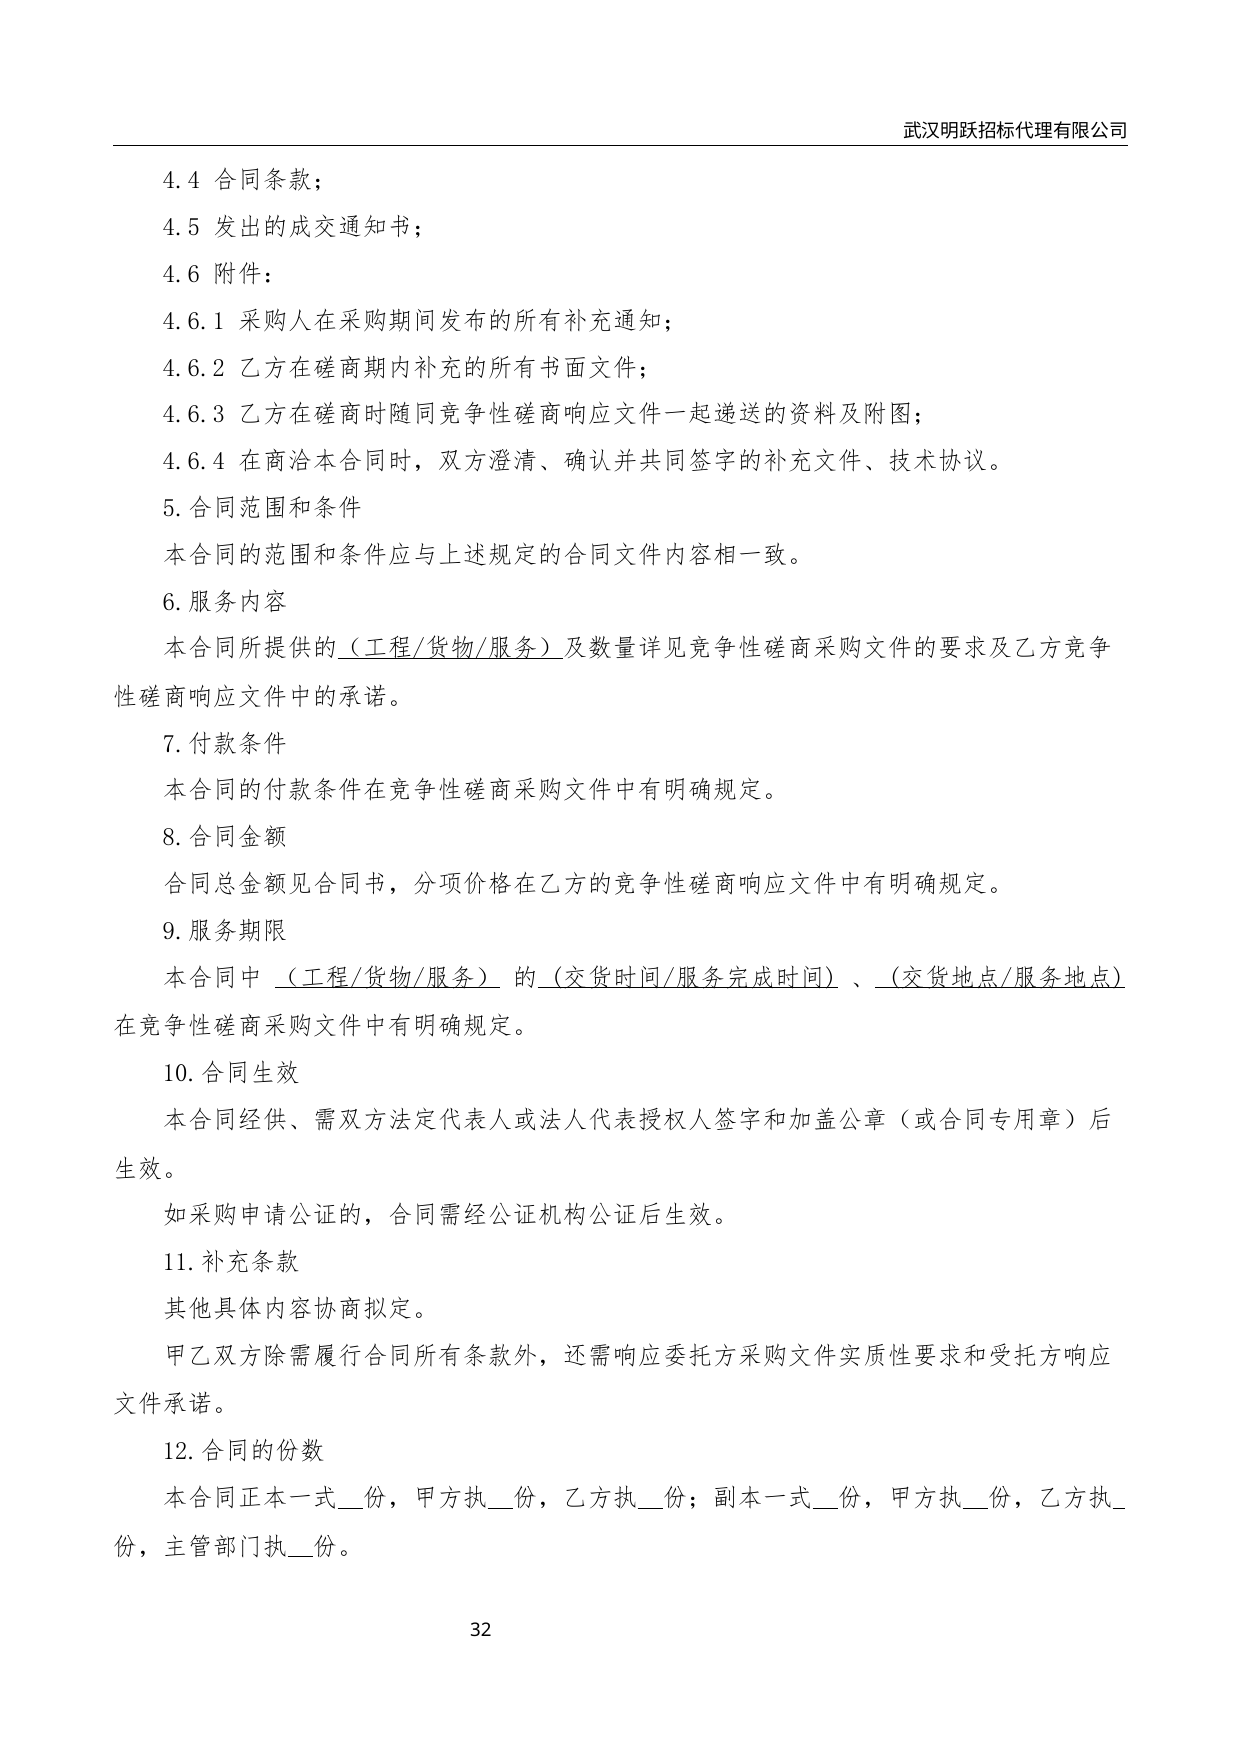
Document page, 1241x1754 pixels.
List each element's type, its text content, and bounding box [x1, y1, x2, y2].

text 甲乙双方除需履行合同所有条款外，还需响应委托方采购文件实质性要求和受托方响应文件承诺。 [112, 1337, 1128, 1418]
text 本合同经供、需双方法定代表人或法人代表授权人签字和加盖公章（或合同专用章）后生效。 [112, 1101, 1128, 1183]
text 如采购申请公证的，合同需经公证机构公证后生效。 [112, 1197, 1128, 1229]
text 4.6.2 乙方在磋商期内补充的所有书面文件； [112, 349, 1128, 382]
text 本合同中 （工程/货物/服务） 的 (交货时间/服务完成时间) 、 (交货地点/服务地点) 在竞争性磋商采购文件中有明确规定。 [112, 959, 1128, 1040]
text 11.补充条款 [112, 1244, 1128, 1276]
text 5.合同范围和条件 [112, 489, 1128, 522]
text 12.合同的份数 [112, 1433, 1128, 1465]
text 4.6.3 乙方在磋商时随同竞争性磋商响应文件一起递送的资料及附图； [112, 396, 1128, 428]
text 7.付款条件 [112, 725, 1128, 758]
text 8.合同金额 [112, 819, 1128, 851]
text 4.6.4 在商洽本合同时，双方澄清、确认并共同签字的补充文件、技术协议。 [112, 443, 1128, 475]
text 9.服务期限 [112, 912, 1128, 945]
text 本合同的范围和条件应与上述规定的合同文件内容相一致。 [112, 536, 1128, 569]
text 本合同正本一式 份，甲方执 份，乙方执 份；副本一式 份，甲方执 份，乙方执 份，主管部门执 份。 [112, 1479, 1128, 1561]
text 4.4 合同条款； [112, 162, 1128, 194]
text 4.5 发出的成交通知书； [112, 209, 1128, 241]
text 本合同的付款条件在竞争性磋商采购文件中有明确规定。 [112, 772, 1128, 804]
text 4.6 附件： [112, 256, 1128, 288]
text 其他具体内容协商拟定。 [112, 1290, 1128, 1323]
text 10.合同生效 [112, 1054, 1128, 1087]
text 本合同所提供的（工程/货物/服务）及数量详见竞争性磋商采购文件的要求及乙方竞争性磋商响应文件中的承诺。 [112, 630, 1128, 711]
text 6.服务内容 [112, 583, 1128, 615]
text 4.6.1 采购人在采购期间发布的所有补充通知； [112, 302, 1128, 335]
text 合同总金额见合同书，分项价格在乙方的竞争性磋商响应文件中有明确规定。 [112, 866, 1128, 898]
